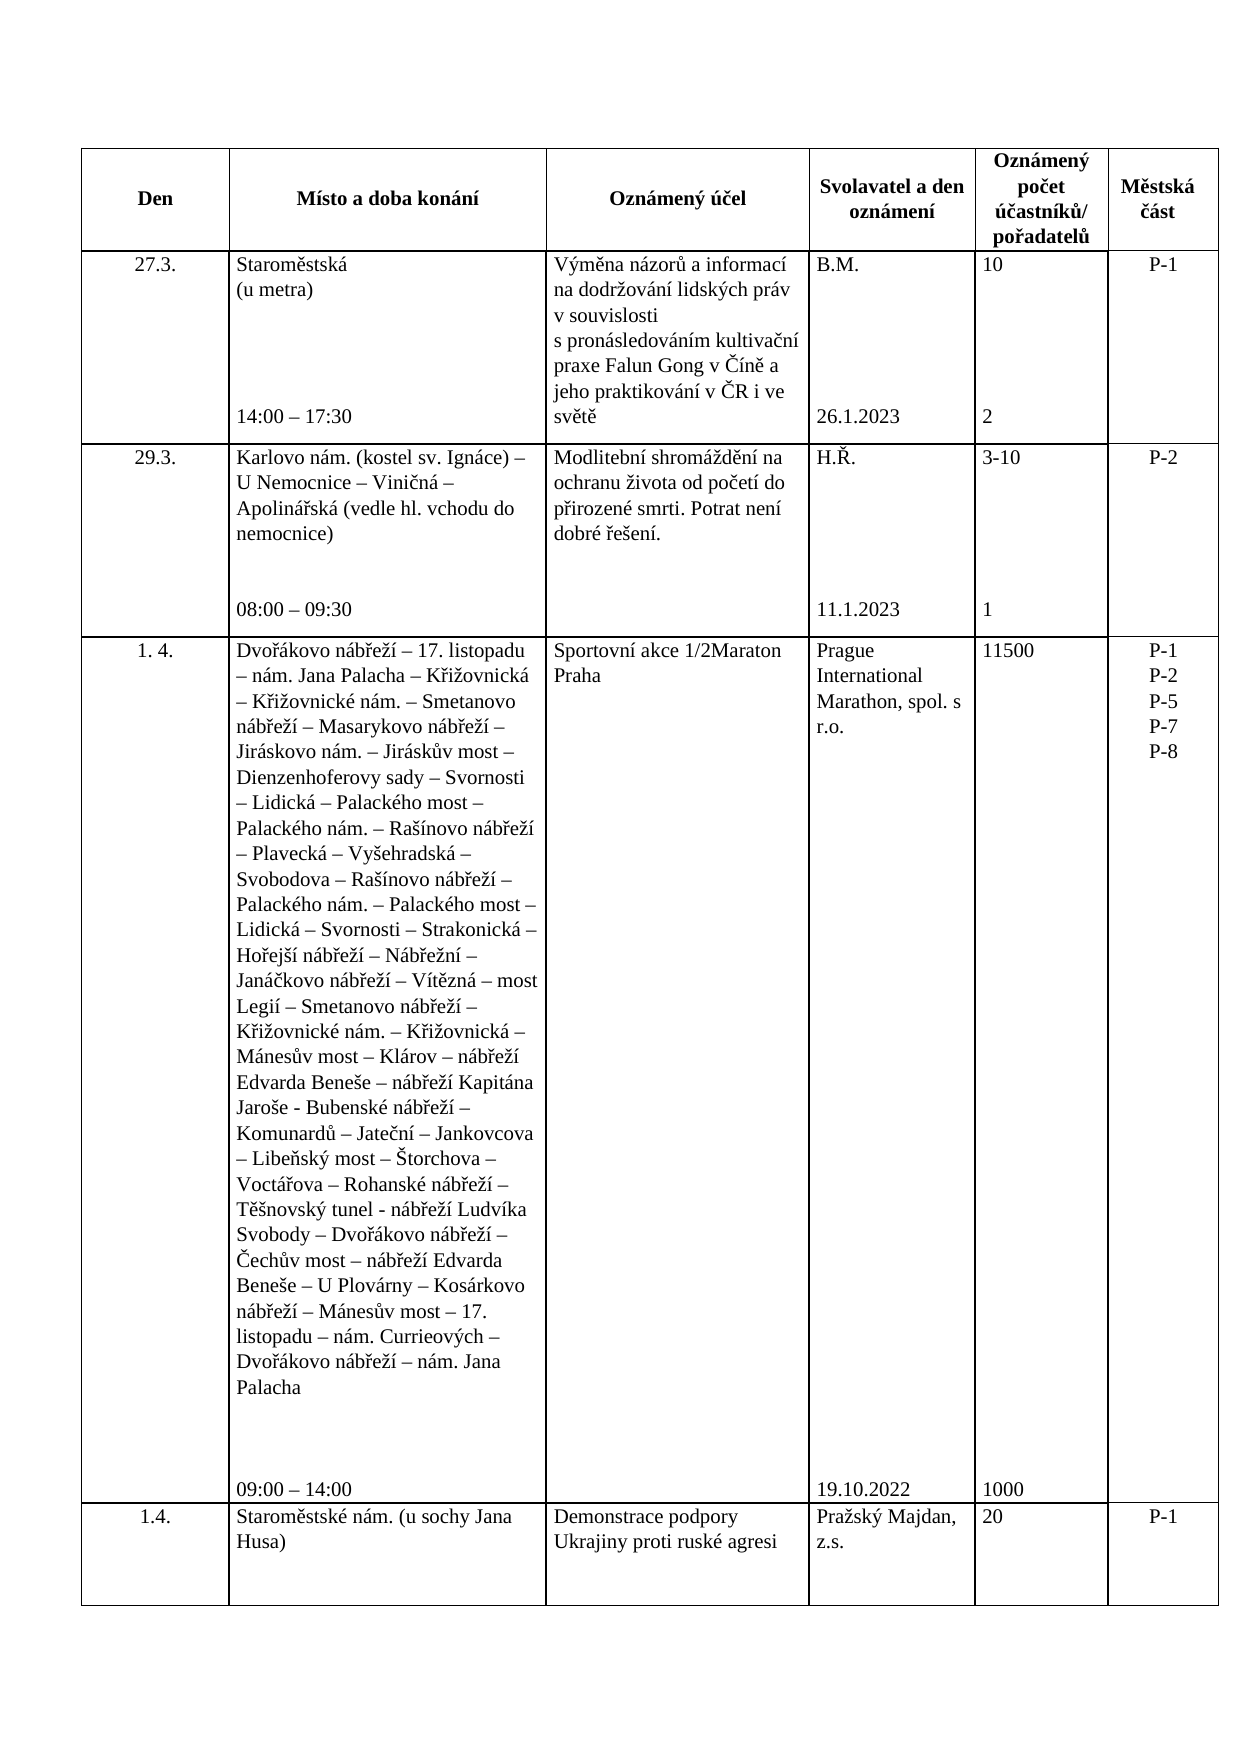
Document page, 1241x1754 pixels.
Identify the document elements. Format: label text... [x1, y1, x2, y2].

table_cell P-2 [1109, 444, 1218, 636]
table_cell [547, 1504, 808, 1605]
table_cell Modlitební shromáždění na ochranu života od početí do přirozené smrti. Potrat není dobré řešení. [547, 445, 808, 636]
table_cell Karlovo nám. (kostel sv. Ignáce) – U Nemocnice – Viničná – Apolinářská (vedle hl. vchodu do nemocnice) 08:00 – 09:30 [230, 445, 545, 636]
table_header Místo a doba konání [230, 149, 546, 250]
table_cell P-1 [1109, 251, 1218, 443]
table_cell 10 2 [976, 252, 1107, 443]
table_cell H.Ř. 11.1.2023 [810, 445, 974, 636]
table_cell 11500 1000 [976, 638, 1107, 1502]
table_cell 1. 4. [82, 638, 228, 1502]
table_header Oznámený počet účastníků/ pořadatelů [976, 149, 1108, 250]
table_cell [230, 1504, 545, 1605]
table_header Svolavatel a den oznámení [810, 149, 975, 250]
table_cell Výměna názorů a informací na dodržování lidských práv v souvislosti s pronásledováním kultivační praxe Falun Gong v Číně a jeho praktikování v ČR i ve světě [547, 252, 808, 443]
table_cell Pražský Majdan, z.s. 3.1.2023 [810, 1504, 974, 1605]
table_cell 29.3. [82, 445, 228, 636]
table_cell 1.4. [82, 1504, 228, 1605]
table_header Oznámený účel [547, 149, 809, 250]
table_cell 27.3. [82, 252, 228, 443]
table_cell Sportovní akce 1/2Maraton Praha [547, 638, 808, 1502]
table_cell 3-10 1 [976, 445, 1107, 636]
table_cell Staroměstská (u metra) 14:00 – 17:30 [230, 252, 545, 443]
table_header Den [82, 149, 229, 250]
table_cell Dvořákovo nábřeží – 17. listopadu – nám. Jana Palacha – Křižovnická – Křižovnické nám. – Smetanovo nábřeží – Masarykovo nábřeží – Jiráskovo nám. – Jiráskův most – Dienzenhoferovy sady – Svornosti – Lidická – Palackého most – Palackého nám. – Rašínovo nábřeží – Plavecká – Vyšehradská – Svobodova – Rašínovo nábřeží – Palackého nám. – Palackého most – Lidická – Svornosti – Strakonická – Hořejší nábřeží – Nábřežní – Janáčkovo nábřeží – Vítězná – most Legií – Smetanovo nábřeží – Křižovnické nám. – Křižovnická – Mánesův most – Klárov – nábřeží Edvarda Beneše – nábřeží Kapitána Jaroše - Bubenské nábřeží – Komunardů – Jateční – Jankovcova – Libeňský most – Štorchova – Voctářova – Rohanské nábřeží – Těšnovský tunel - nábřeží Ludvíka Svobody – Dvořákovo nábřeží – Čechův most – nábřeží Edvarda Beneše – U Plovárny – Kosárkovo nábřeží – Mánesův most – 17. listopadu – nám. Currieových – Dvořákovo nábřeží – nám. Jana Palacha 09:00 – 14:00 [230, 638, 545, 1502]
table_cell Prague International Marathon, spol. s r.o. 19.10.2022 [810, 638, 974, 1502]
table_header Městská část [1109, 149, 1218, 250]
table_cell P-1 P-2 P-5 P-7 P-8 [1109, 637, 1218, 1502]
table_cell B.M. 26.1.2023 [810, 252, 974, 443]
table_cell 20 2 [976, 1504, 1107, 1605]
table_cell P-1 [1109, 1503, 1218, 1605]
